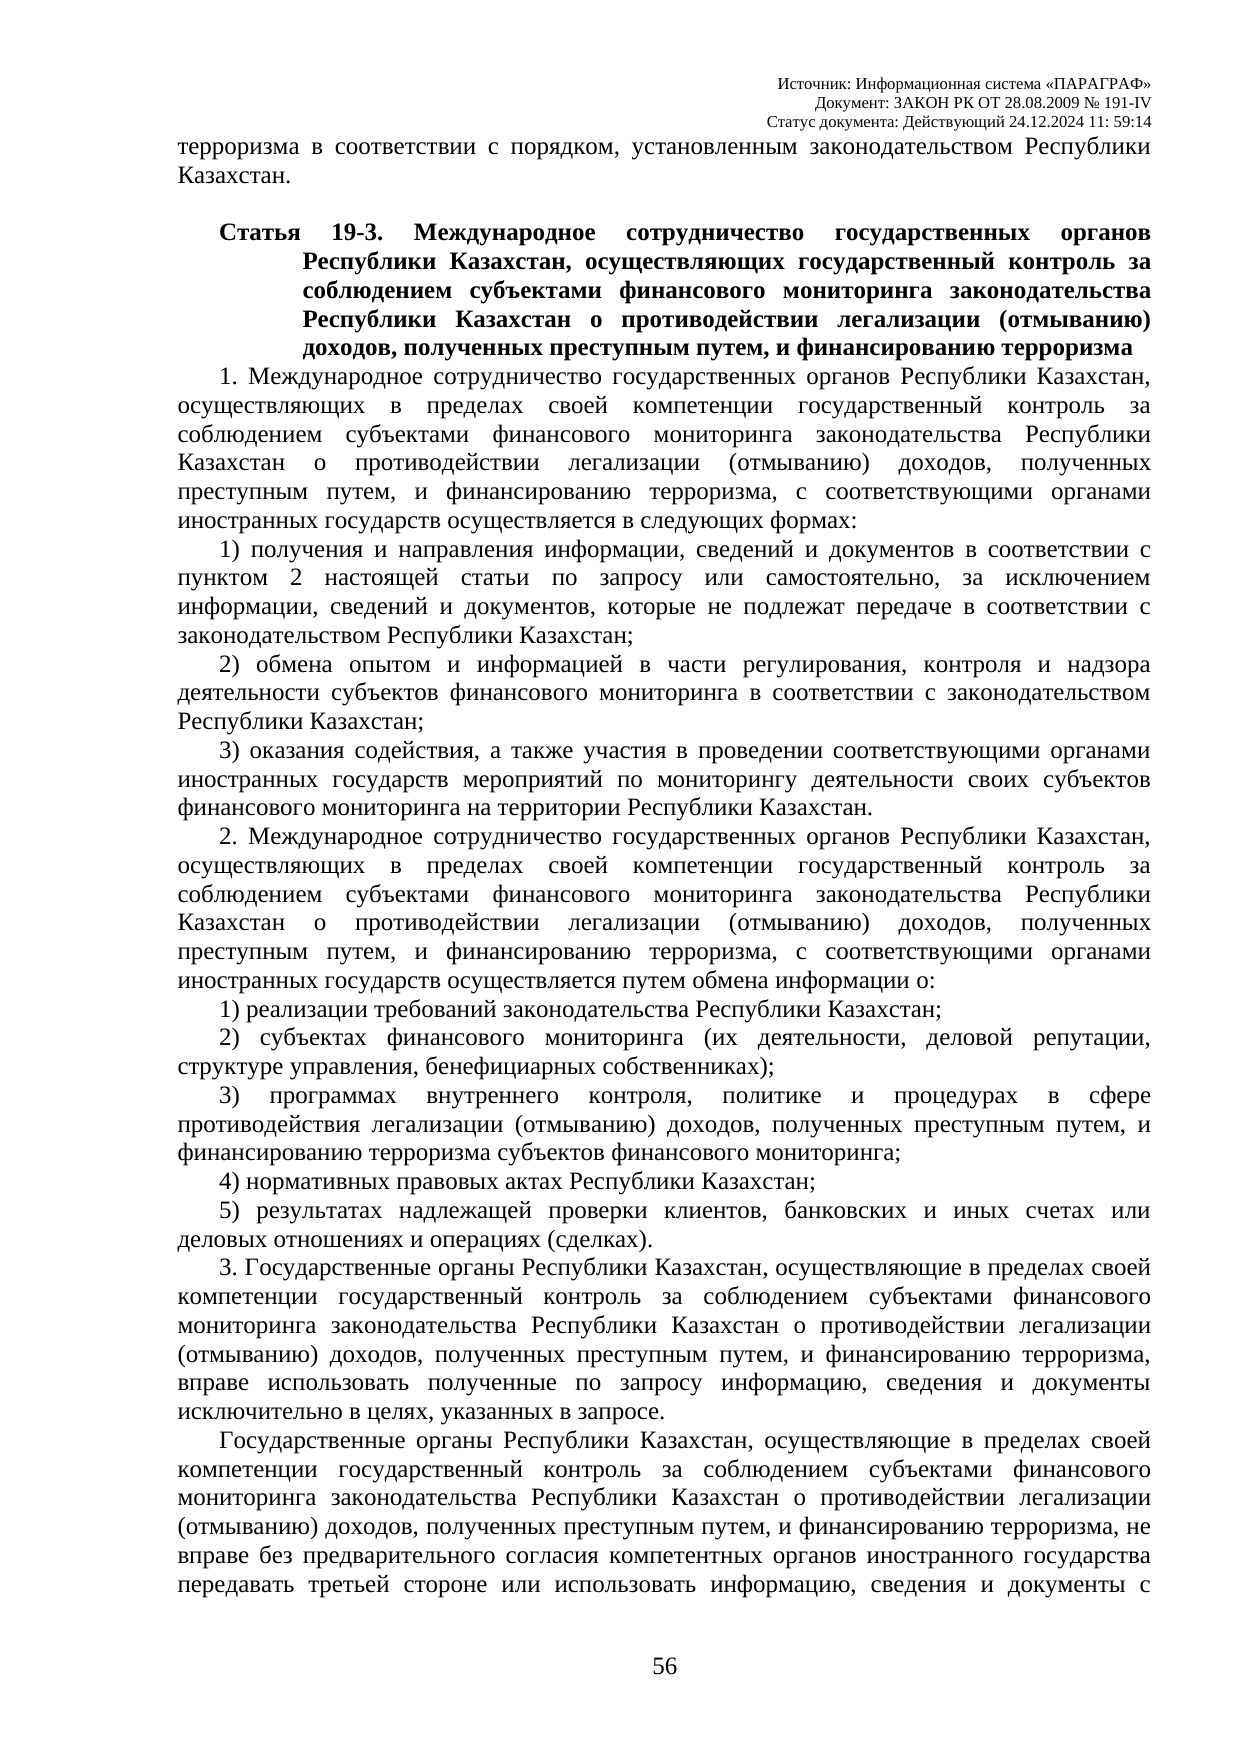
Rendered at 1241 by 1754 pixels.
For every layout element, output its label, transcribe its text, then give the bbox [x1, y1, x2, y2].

text 3) оказания содействия, а также участия в проведении соответствующими органами иностранных государств мероприятий по мониторингу деятельности своих субъектов финансового мониторинга на территории Республики Казахстан. [177, 735, 1152, 821]
text 2) субъектах финансового мониторинга (их деятельности, деловой репутации, структуре управления, бенефициарных собственниках); [177, 1022, 1152, 1080]
text 3. Государственные органы Республики Казахстан, осуществляющие в пределах своей компетенции государственный контроль за соблюдением субъектами финансового мониторинга законодательства Республики Казахстан о противодействии легализации (отмыванию) доходов, полученных преступным путем, и финансированию терроризма, вправе использовать полученные по запросу информацию, сведения и документы исключительно в целях, указанных в запросе. [177, 1252, 1152, 1425]
text 1) получения и направления информации, сведений и документов в соответствии с пунктом 2 настоящей статьи по запросу или самостоятельно, за исключением информации, сведений и документов, которые не подлежат передаче в соответствии с законодательством Республики Казахстан; [177, 534, 1152, 649]
text 2) обмена опытом и информацией в части регулирования, контроля и надзора деятельности субъектов финансового мониторинга в соответствии с законодательством Республики Казахстан; [177, 649, 1152, 735]
text 4) нормативных правовых актах Республики Казахстан; [177, 1166, 1152, 1195]
text 5) результатах надлежащей проверки клиентов, банковских и иных счетах или деловых отношениях и операциях (сделках). [177, 1195, 1152, 1252]
text 2. Международное сотрудничество государственных органов Республики Казахстан, осуществляющих в пределах своей компетенции государственный контроль за соблюдением субъектами финансового мониторинга законодательства Республики Казахстан о противодействии легализации (отмыванию) доходов, полученных преступным путем, и финансированию терроризма, с соответствующими органами иностранных государств осуществляется путем обмена информации о: [177, 821, 1152, 994]
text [177, 1425, 1152, 1597]
text 1) реализации требований законодательства Республики Казахстан; [177, 994, 1152, 1022]
text Статья 19-3. Международное сотрудничество государственных органов Республики Казахстан, осуществляющих государственный контроль за соблюдением субъектами финансового мониторинга законодательства Республики Казахстан о противодействии легализации (отмыванию) доходов, полученных преступным путем, и финансированию терроризма [219, 217, 1152, 361]
text 3) программах внутреннего контроля, политике и процедурах в сфере противодействия легализации (отмыванию) доходов, полученных преступным путем, и финансированию терроризма субъектов финансового мониторинга; [177, 1080, 1152, 1166]
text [177, 131, 1152, 189]
text 1. Международное сотрудничество государственных органов Республики Казахстан, осуществляющих в пределах своей компетенции государственный контроль за соблюдением субъектами финансового мониторинга законодательства Республики Казахстан о противодействии легализации (отмыванию) доходов, полученных преступным путем, и финансированию терроризма, с соответствующими органами иностранных государств осуществляется в следующих формах: [177, 361, 1152, 534]
